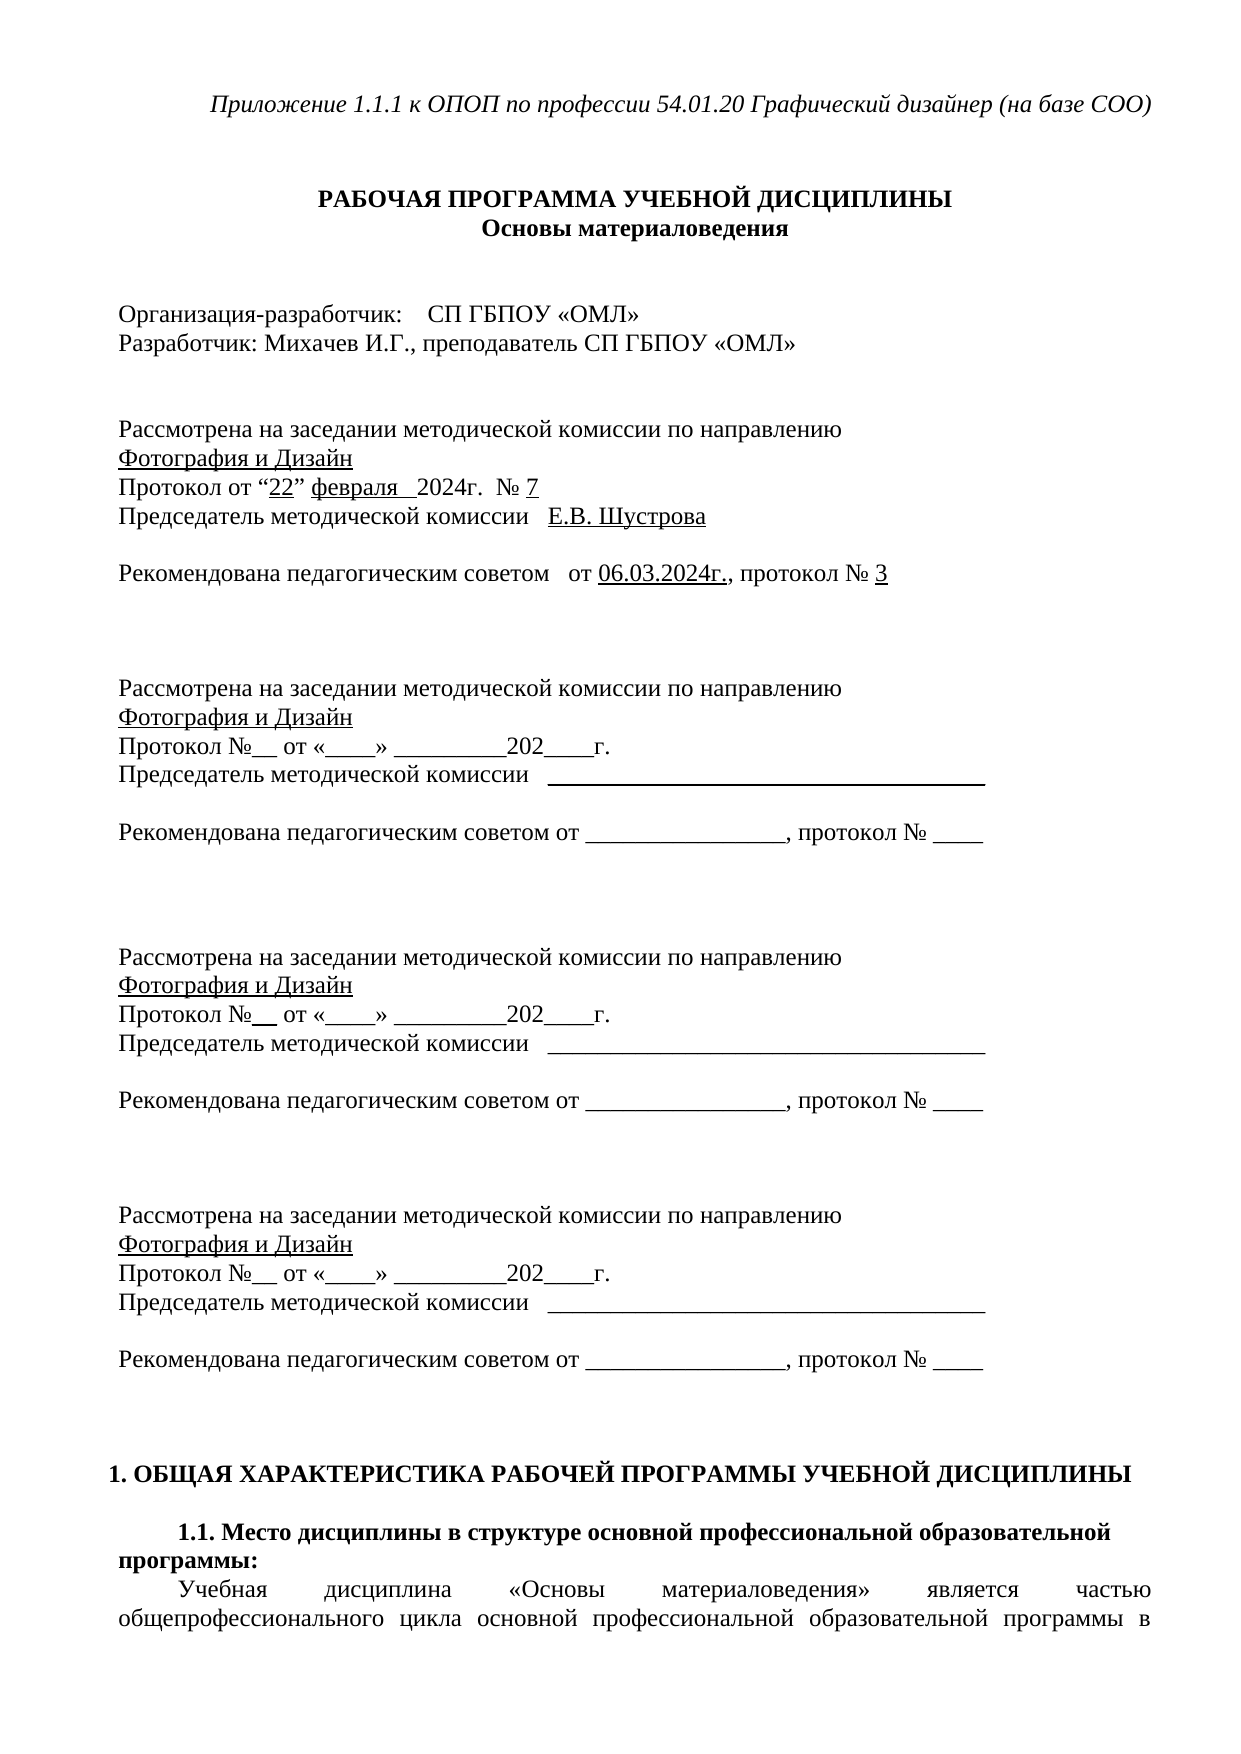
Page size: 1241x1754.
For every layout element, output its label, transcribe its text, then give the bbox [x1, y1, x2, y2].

text Организация-разработчик: СП ГБПОУ «ОМЛ» [118, 299, 1152, 328]
text 1.1. Место дисциплины в структуре основной профессиональной образовательной программы: [118, 1517, 1152, 1574]
text Протокол №__ от «____» _________202____г. [118, 731, 1152, 759]
text Рекомендована педагогическим советом от 06.03.2024г., протокол № 3 [118, 558, 1152, 587]
text Рекомендована педагогическим советом от ________________, протокол № ____ [118, 1085, 1152, 1114]
text 1. ОБЩАЯ ХАРАКТЕРИСТИКА РАБОЧЕЙ ПРОГРАММЫ УЧЕБНОЙ ДИСЦИПЛИНЫ [88, 1459, 1152, 1488]
text Рассмотрена на заседании методической комиссии по направлению [118, 942, 1152, 970]
text Основы материаловедения [118, 213, 1152, 242]
text Председатель методической комиссии Е.В. Шустрова [118, 501, 1152, 529]
text Разработчик: Михачев И.Г., преподаватель СП ГБПОУ «ОМЛ» [118, 328, 1152, 357]
text Председатель методической комиссии ___________________________________ [118, 1028, 1152, 1057]
text РАБОЧАЯ ПРОГРАММа УЧЕБНОЙ ДИСЦИПЛИНЫ [118, 184, 1152, 213]
text Протокол №__ от «____» _________202____г. [118, 999, 1152, 1028]
text Рассмотрена на заседании методической комиссии по направлению [118, 673, 1152, 702]
text Протокол от “22” февраля 2024г. № 7 [118, 472, 1152, 501]
text Рассмотрена на заседании методической комиссии по направлению [118, 414, 1152, 443]
text Рекомендована педагогическим советом от ________________, протокол № ____ [118, 817, 1152, 846]
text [118, 1574, 1152, 1632]
text Председатель методической комиссии ___________________________________ [118, 759, 1152, 788]
text Протокол №__ от «____» _________202____г. [118, 1258, 1152, 1287]
text Председатель методической комиссии ___________________________________ [118, 1287, 1152, 1315]
text Фотография и Дизайн [118, 970, 1152, 999]
text Приложение 1.1.1 к ОПОП по профессии 54.01.20 Графический дизайнер (на базе СОО) [118, 89, 1152, 117]
text Фотография и Дизайн [118, 702, 1152, 731]
text Фотография и Дизайн [118, 443, 1152, 472]
text Рекомендована педагогическим советом от ________________, протокол № ____ [118, 1344, 1152, 1373]
text Рассмотрена на заседании методической комиссии по направлению [118, 1200, 1152, 1229]
text Фотография и Дизайн [118, 1229, 1152, 1258]
